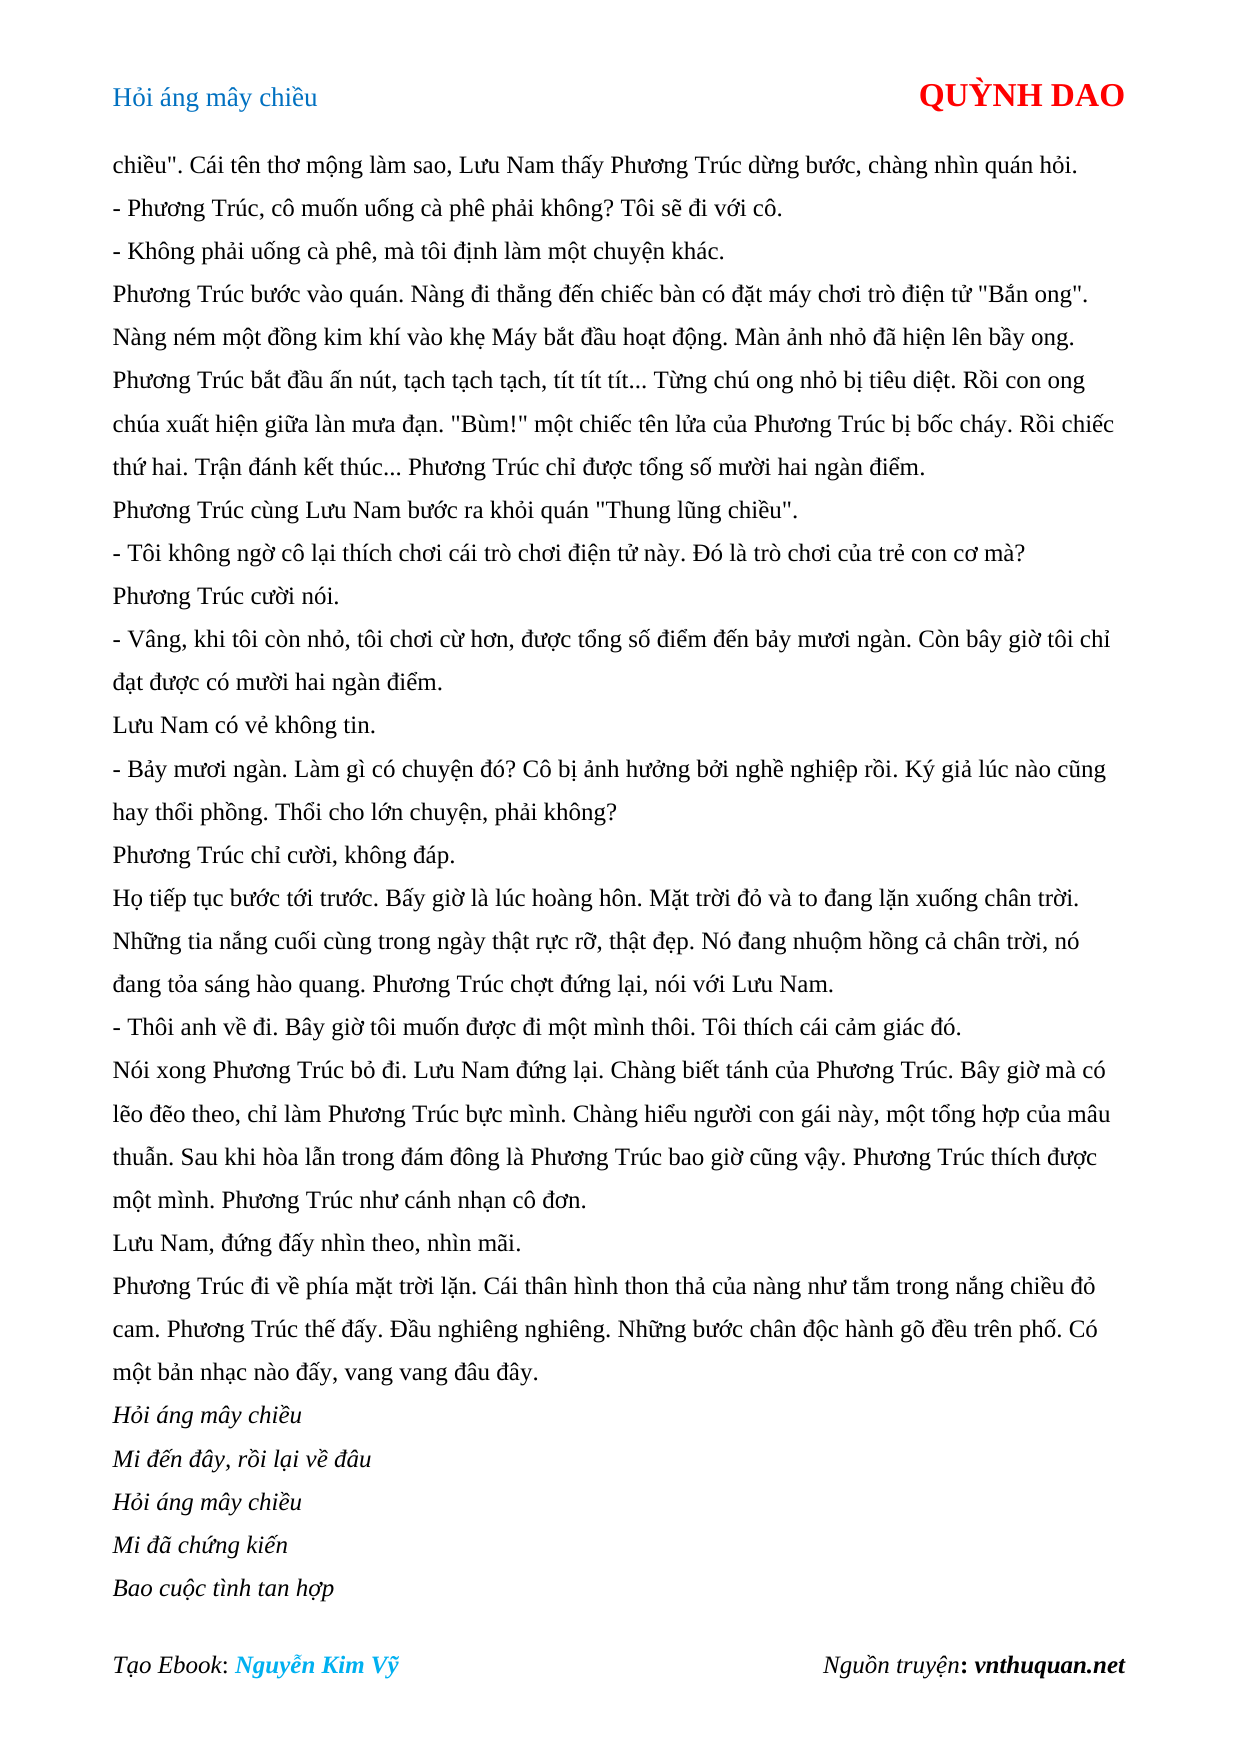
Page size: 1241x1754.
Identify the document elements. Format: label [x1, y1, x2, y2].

text [112, 150, 1128, 1602]
